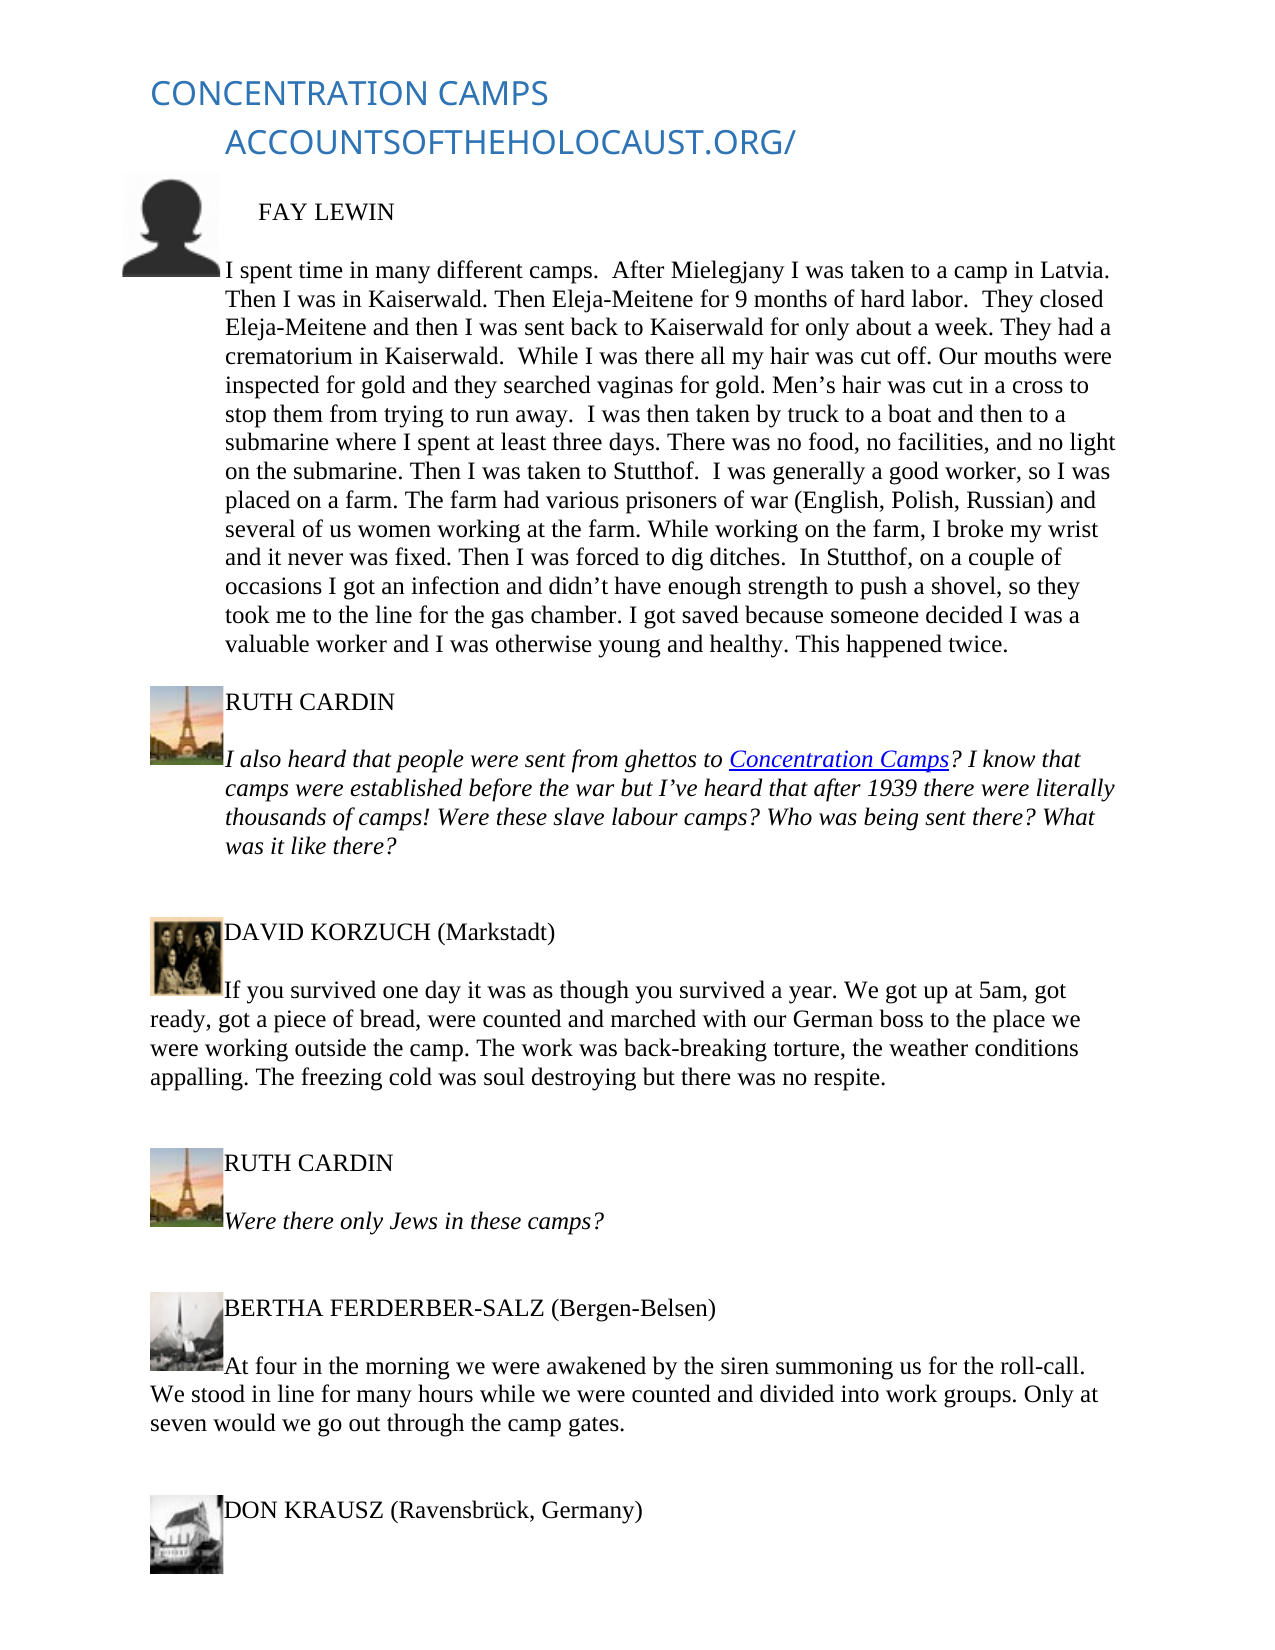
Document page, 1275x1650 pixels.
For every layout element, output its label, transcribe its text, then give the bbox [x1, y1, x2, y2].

text RUTH CARDIN [224, 1148, 1125, 1177]
text RUTH CARDIN [225, 687, 1125, 715]
text FAY LEWIN [221, 197, 1125, 226]
text I also heard that people were sent from ghettos to Concentration Camps? I know that camps were established before the war but I’ve heard that after 1939 there were literally thousands of camps! Were these slave labour camps? Who was being sent there? What was it like there? [225, 744, 1125, 888]
text BERTHA FERDERBER-SALZ (Bergen-Belsen) [224, 1293, 1125, 1322]
text DON KRAUSZ (Ravensbrück, Germany) [224, 1495, 1125, 1524]
picture [150, 1292, 224, 1371]
text Were there only Jews in these camps? [150, 1206, 1125, 1264]
subtitle Concentration Camps accountsoftheholocaust.org/ [150, 70, 1125, 164]
text DAVID KORZUCH (Markstadt) [224, 917, 1125, 946]
picture [150, 1148, 224, 1227]
text If you survived one day it was as though you survived a year. We got up at 5am, got ready, got a piece of bread, were counted and marched with our German boss to the place we were working outside the camp. The work was back-breaking torture, the weather conditions appalling. The freezing cold was soul destroying but there was no respite. [150, 975, 1125, 1119]
picture [150, 686, 224, 765]
text At four in the morning we were awakened by the siren summoning us for the roll-call. We stood in line for many hours while we were counted and divided into work groups. Only at seven would we go out through the camp gates. [150, 1351, 1125, 1466]
picture [150, 917, 224, 996]
text I spent time in many different camps. After Mielegjany I was taken to a camp in Latvia. Then I was in Kaiserwald. Then Eleja-Meitene for 9 months of hard labor. They closed Eleja-Meitene and then I was sent back to Kaiserwald for only about a week. They had a crematorium in Kaiserwald. While I was there all my hair was cut off. Our mouths were inspected for gold and they searched vaginas for gold. Men’s hair was cut in a cross to stop them from trying to run away. I was then taken by truck to a boat and then to a submarine where I spent at least three days. There was no food, no facilities, and no light on the submarine. Then I was taken to Stutthof. I was generally a good worker, so I was placed on a farm. The farm had various prisoners of war (English, Polish, Russian) and several of us women working at the farm. While working on the farm, I broke my wrist and it never was fixed. Then I was forced to dig ditches. In Stutthof, on a couple of occasions I got an infection and didn’t have enough strength to push a shovel, so they took me to the line for the gas chamber. I got saved because someone decided I was a valuable worker and I was otherwise young and healthy. This happened twice. [225, 255, 1125, 657]
picture [150, 1495, 224, 1574]
picture [122, 172, 221, 277]
